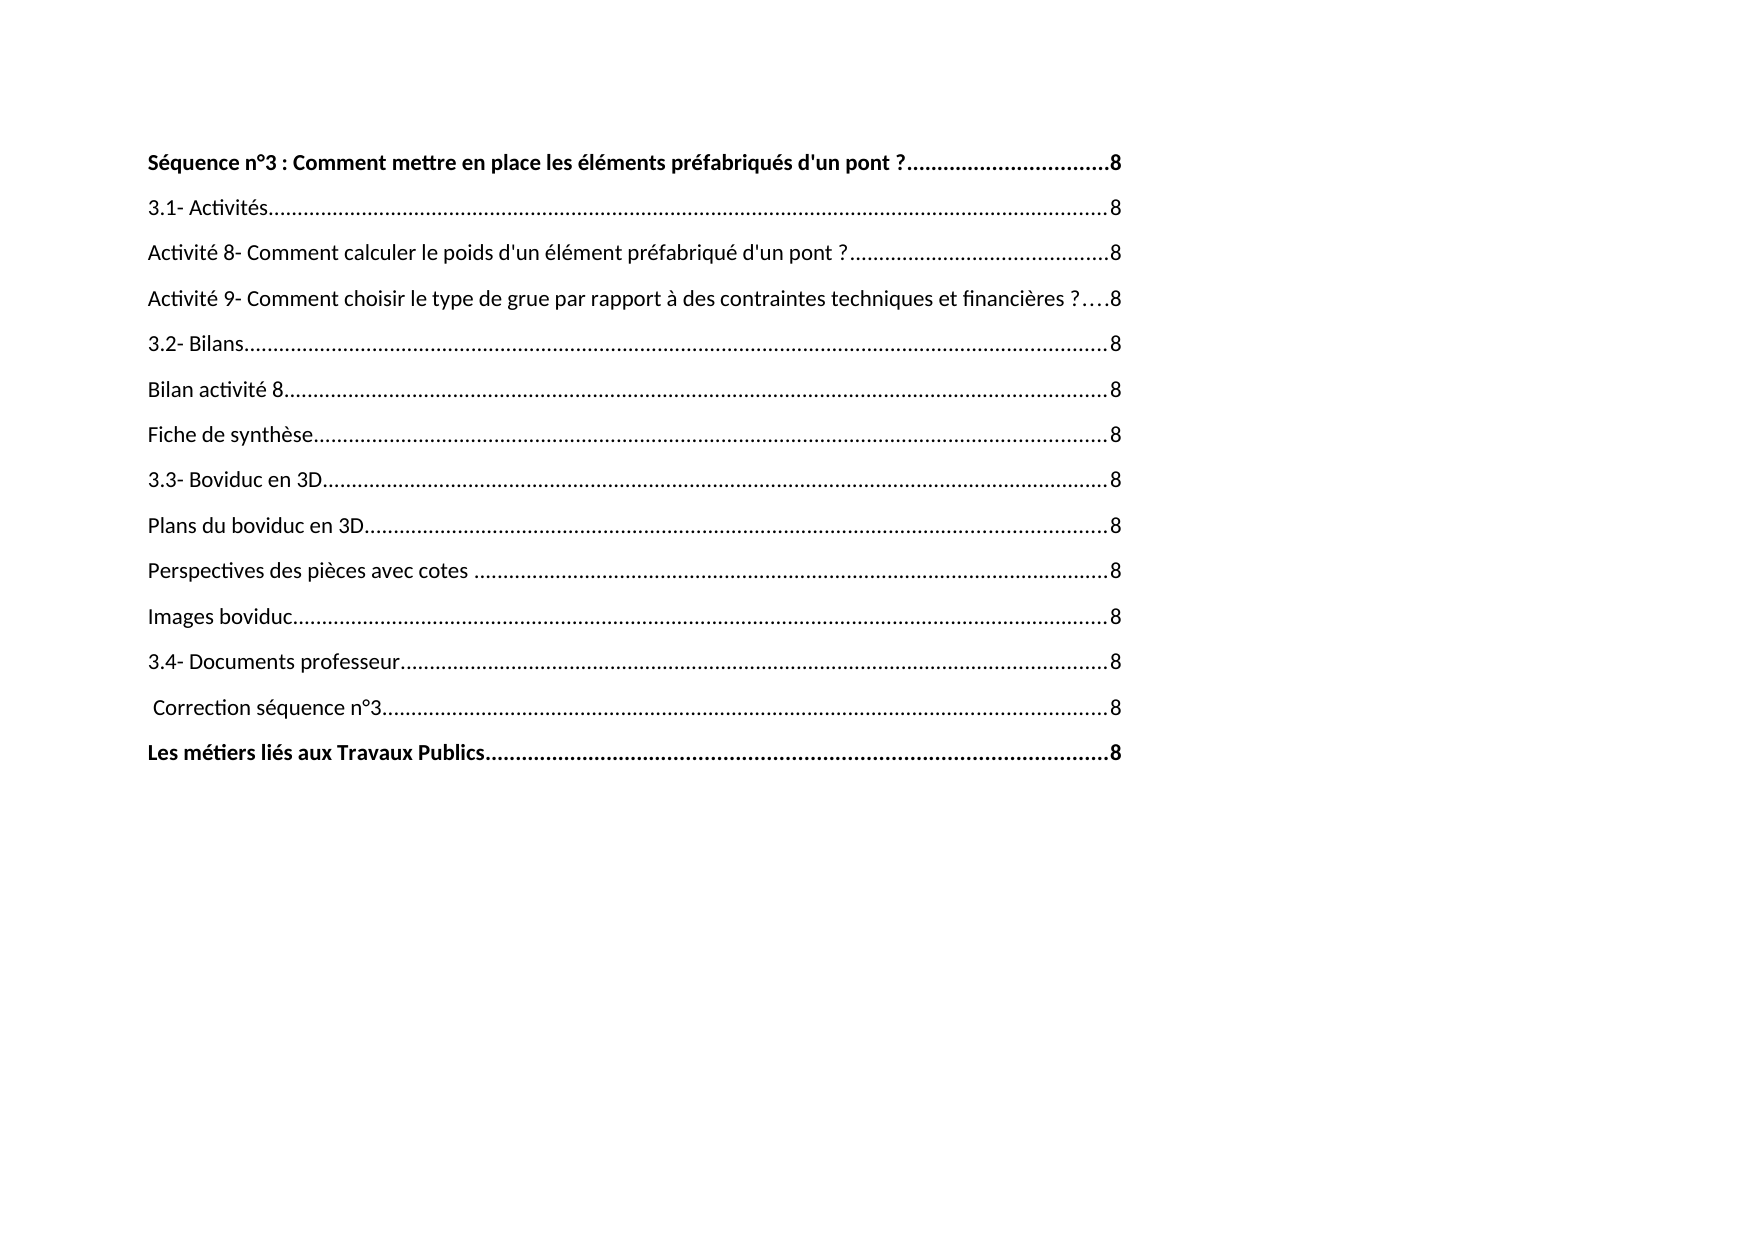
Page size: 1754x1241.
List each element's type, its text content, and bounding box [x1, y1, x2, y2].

text Correction séquence n°3 8 [148, 693, 1606, 721]
text Fiche de synthèse 8 [148, 420, 1606, 448]
text Perspectives des pièces avec cotes 8 [148, 556, 1606, 584]
text Plans du boviduc en 3D 8 [148, 511, 1606, 539]
text 3.4- Documents professeur 8 [148, 647, 1606, 675]
text 3.2- Bilans 8 [148, 329, 1606, 357]
text Bilan activité 8 8 [148, 375, 1606, 403]
text 3.3- Boviduc en 3D 8 [148, 466, 1606, 493]
text Activité 8- Comment calculer le poids d'un élément préfabriqué d'un pont ? 8 [148, 238, 1606, 266]
text Images boviduc 8 [148, 602, 1606, 630]
text Les métiers liés aux Travaux Publics 8 [148, 738, 1606, 766]
text 3.1- Activités 8 [148, 193, 1606, 221]
text Activité 9- Comment choisir le type de grue par rapport à des contraintes techniques et financières ? 8 [148, 284, 1606, 312]
text Séquence n°3 : Comment mettre en place les éléments préfabriqués d'un pont ? 8 [148, 148, 1606, 176]
